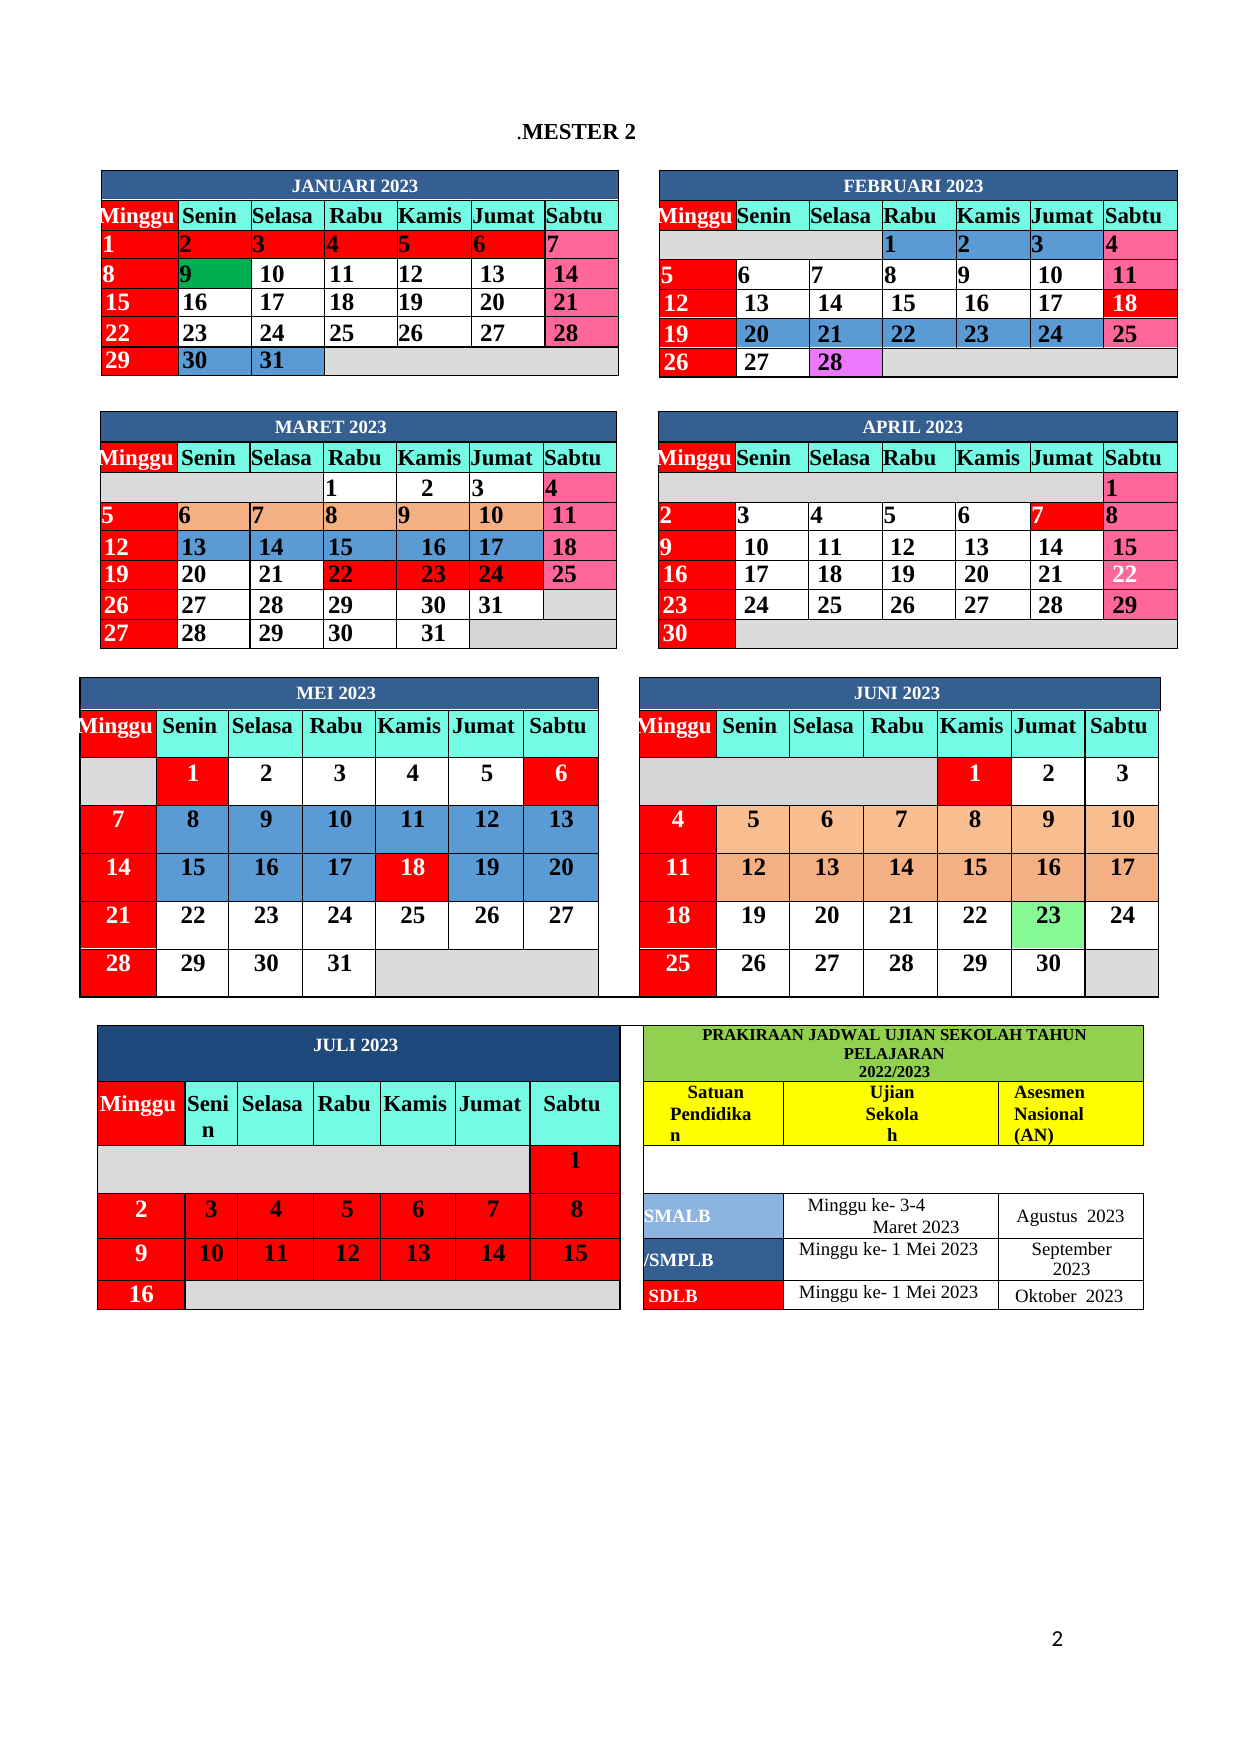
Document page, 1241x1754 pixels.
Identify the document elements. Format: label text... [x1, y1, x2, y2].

table_cell 1 [157, 758, 228, 805]
table_cell [98, 1146, 529, 1193]
table_cell 15 [157, 854, 228, 901]
table_cell [640, 758, 937, 805]
table_cell Kamis [376, 711, 448, 757]
table_cell 17 [303, 854, 375, 901]
table_cell 3 [186, 1194, 237, 1238]
table_cell Minggu [98, 1082, 184, 1145]
table_cell Sabtu [531, 1082, 619, 1145]
table_cell 4 [640, 806, 716, 853]
table_header JULI 2023 [98, 1026, 619, 1081]
table_cell Minggu ke- 3-4 Maret 2023 [784, 1194, 998, 1238]
table_cell 4 [376, 758, 448, 805]
table_cell 7 [456, 1194, 529, 1238]
table_cell 12 [314, 1239, 380, 1280]
table_cell 6 [524, 758, 598, 805]
table_cell 10 [186, 1239, 237, 1280]
table_cell 9 [1012, 806, 1084, 853]
table_cell 25 [640, 950, 716, 996]
table_cell 17 [1086, 854, 1158, 901]
table_cell Senin [157, 711, 228, 757]
table_cell 26 [449, 902, 523, 948]
table_cell 16 [229, 854, 302, 901]
table_cell 15 [531, 1239, 619, 1280]
table_cell 23 [229, 902, 302, 948]
table_cell Asesmen Nasional (AN) [999, 1082, 1143, 1145]
table_cell Minggu [640, 711, 716, 757]
table_cell Rabu [303, 711, 375, 757]
table_cell 13 [790, 854, 863, 901]
table_cell 20 [524, 854, 598, 901]
table_cell 2 [1012, 758, 1084, 805]
table_cell 24 [303, 902, 375, 948]
table_cell Minggu [81, 711, 156, 757]
table_cell 24 [1086, 902, 1158, 948]
table_cell 21 [864, 902, 937, 948]
table_cell Agustus 2023 [999, 1194, 1143, 1238]
table_cell September 2023 [999, 1239, 1143, 1280]
table_cell 26 [717, 950, 789, 996]
table_cell 7 [81, 806, 156, 853]
table_cell 29 [938, 950, 1011, 996]
table_cell 16 [98, 1281, 184, 1309]
table_cell SMALB [644, 1194, 783, 1238]
table_cell Minggu ke- 1 Mei 2023 [784, 1281, 998, 1309]
table_cell Selasa [229, 711, 302, 757]
table_cell Selasa [238, 1082, 313, 1145]
table_cell 21 [81, 902, 156, 948]
table_cell 19 [717, 902, 789, 948]
table_cell 6 [790, 806, 863, 853]
table_cell 12 [449, 806, 523, 853]
table_cell 5 [314, 1194, 380, 1238]
table_cell [81, 758, 156, 805]
table_cell Rabu [864, 711, 937, 757]
table_cell [186, 1281, 619, 1309]
table_cell 13 [381, 1239, 455, 1280]
table_header [599, 677, 639, 996]
table_cell 27 [524, 902, 598, 948]
table_cell 10 [1086, 806, 1158, 853]
table_cell 12 [717, 854, 789, 901]
table_cell 5 [449, 758, 523, 805]
table_cell 10 [303, 806, 375, 853]
table_cell 25 [376, 902, 448, 948]
table_cell Satuan Pendidikan [644, 1082, 783, 1145]
table_cell 20 [790, 902, 863, 948]
table_cell 14 [81, 854, 156, 901]
table_header JUNI 2023 [640, 678, 1160, 709]
table_cell Senin [717, 711, 789, 757]
table_cell 22 [938, 902, 1011, 948]
text .MESTER 2 [177, 118, 872, 144]
table_cell Selasa [790, 711, 863, 757]
table_cell 28 [864, 950, 937, 996]
table_cell 28 [81, 950, 156, 996]
table_cell 5 [717, 806, 789, 853]
table_cell 9 [98, 1239, 184, 1280]
table_cell 9 [229, 806, 302, 853]
table_cell 3 [303, 758, 375, 805]
table_cell 30 [1012, 950, 1084, 996]
table_cell 3 [1086, 758, 1158, 805]
table_cell 11 [376, 806, 448, 853]
table_cell 19 [449, 854, 523, 901]
table_cell 18 [640, 902, 716, 948]
table_cell Rabu [314, 1082, 380, 1145]
table_cell [1086, 950, 1158, 996]
table_cell /SMPLB [644, 1239, 783, 1280]
table_cell Senin [186, 1082, 237, 1145]
table_cell 2 [229, 758, 302, 805]
table_cell Kamis [381, 1082, 455, 1145]
table_cell Ujian Sekolah [784, 1082, 998, 1145]
table_cell Kamis [938, 711, 1011, 757]
table_cell 27 [790, 950, 863, 996]
table_cell [376, 950, 598, 996]
table_cell 1 [938, 758, 1011, 805]
table_cell 8 [531, 1194, 619, 1238]
table_cell 6 [381, 1194, 455, 1238]
table_header MEI 2023 [81, 678, 598, 709]
table_cell 15 [938, 854, 1011, 901]
table_header PRAKIRAAN JADWAL UJIAN SEKOLAH TAHUN PELAJARAN 2022/2023 [644, 1026, 1143, 1081]
table_cell 14 [456, 1239, 529, 1280]
table_cell 8 [157, 806, 228, 853]
table_cell 13 [524, 806, 598, 853]
table_cell 29 [157, 950, 228, 996]
table_cell Jumat [449, 711, 523, 757]
table_cell 31 [303, 950, 375, 996]
table_header [621, 1026, 643, 1309]
table_cell Sabtu [524, 711, 598, 757]
table_cell 18 [376, 854, 448, 901]
table_cell Jumat [456, 1082, 529, 1145]
table_cell 7 [864, 806, 937, 853]
table_cell 16 [1012, 854, 1084, 901]
table_cell 8 [938, 806, 1011, 853]
table_cell Oktober 2023 [999, 1281, 1143, 1309]
table_cell 4 [238, 1194, 313, 1238]
table_cell SDLB [644, 1281, 783, 1309]
table_cell 1 [531, 1146, 619, 1193]
table_cell 11 [640, 854, 716, 901]
table_cell 14 [864, 854, 937, 901]
table_cell Jumat [1012, 711, 1084, 757]
table_cell 22 [157, 902, 228, 948]
table_cell 2 [98, 1194, 184, 1238]
table_cell 11 [238, 1239, 313, 1280]
table_cell Minggu ke- 1 Mei 2023 [784, 1239, 998, 1280]
table_cell 30 [229, 950, 302, 996]
